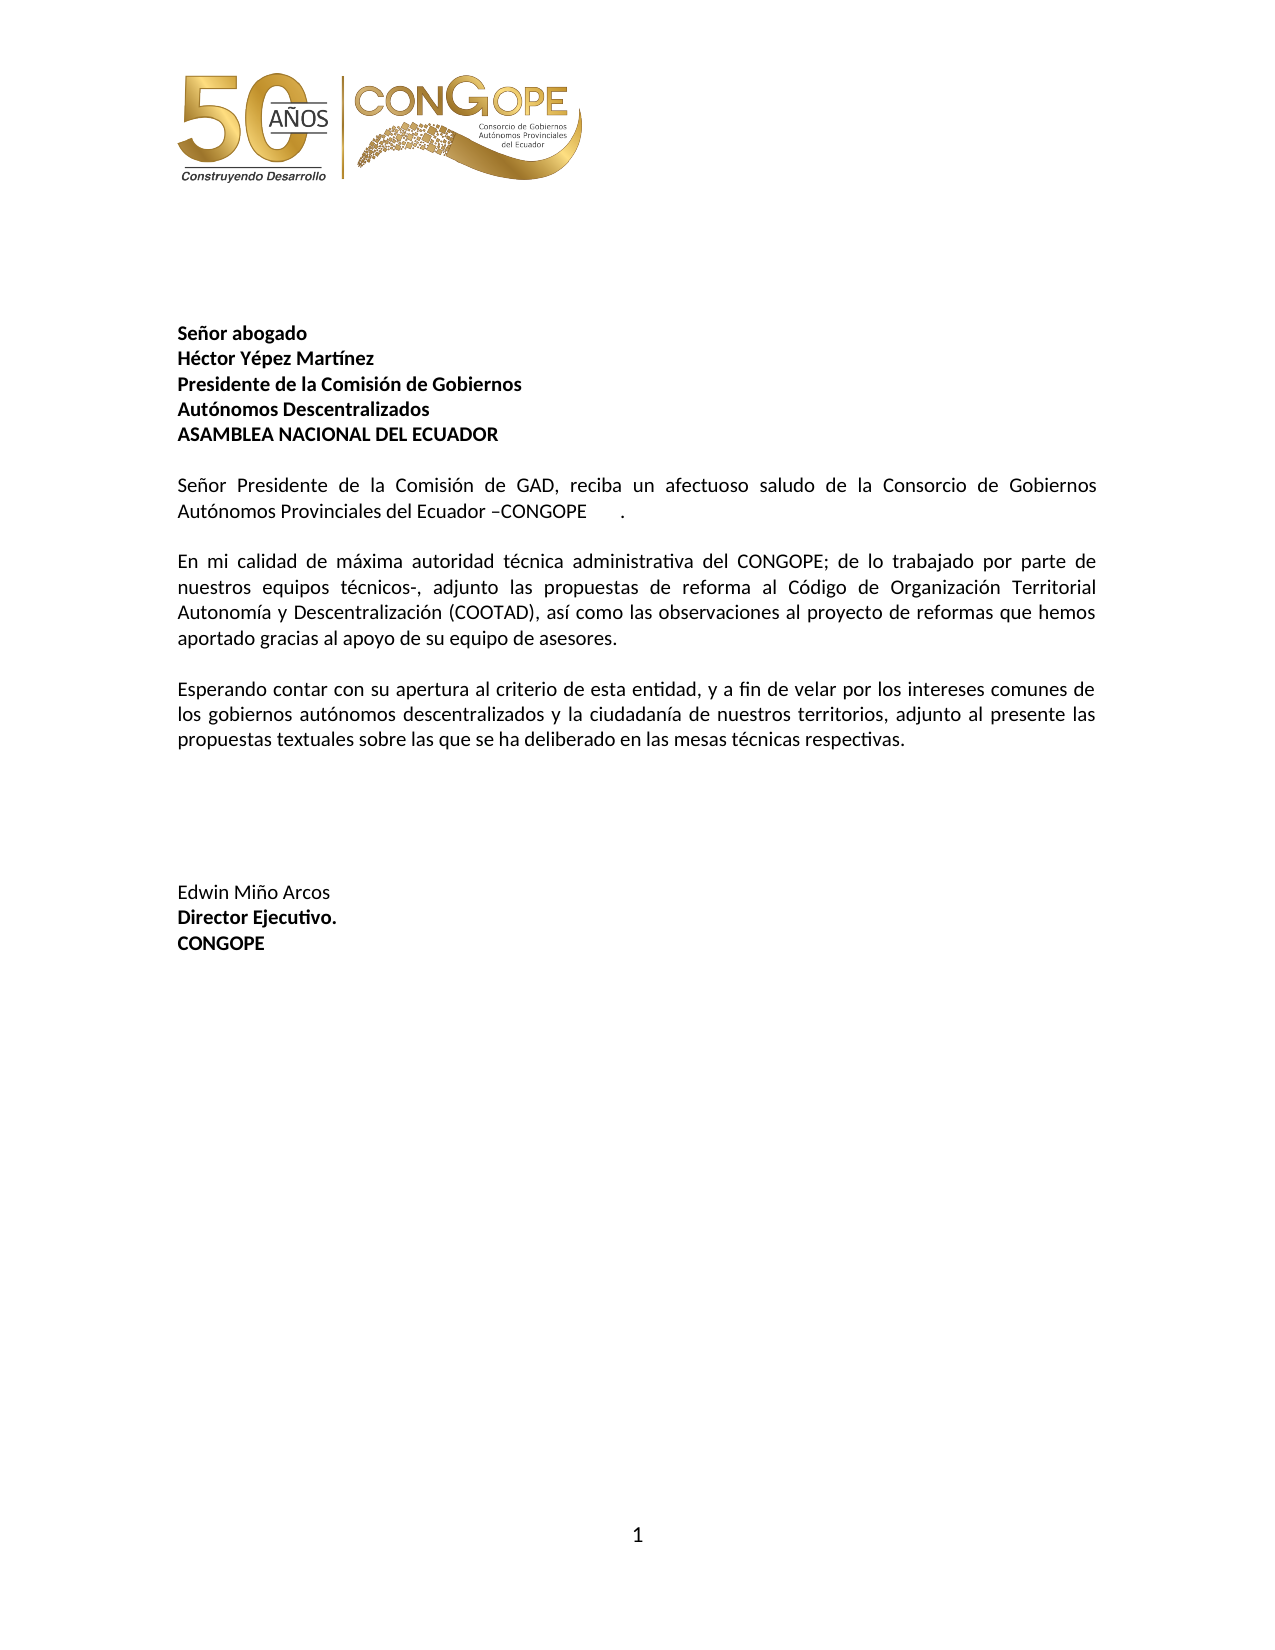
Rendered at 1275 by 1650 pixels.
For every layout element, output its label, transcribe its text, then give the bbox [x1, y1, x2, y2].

text Esperando contar con su apertura al criterio de esta entidad, y a fin de velar por los intereses comunes de los gobiernos autónomos descentralizados y la ciudadanía de nuestros territorios, adjunto al presente las propuestas textuales sobre las que se ha deliberado en las mesas técnicas respectivas. [177, 676, 1098, 752]
text Héctor Yépez Martínez [177, 345, 1098, 371]
text Edwin Miño Arcos [177, 879, 1098, 904]
text CONGOPE [177, 930, 1098, 955]
text Señor Presidente de la Comisión de GAD, reciba un afectuoso saludo de la Consorcio de Gobiernos Autónomos Provinciales del Ecuador –CONGOPE . [177, 472, 1098, 523]
text Señor abogado [177, 320, 1098, 345]
picture [177, 73, 582, 183]
text En mi calidad de máxima autoridad técnica administrativa del CONGOPE; de lo trabajado por parte de nuestros equipos técnicos-, adjunto las propuestas de reforma al Código de Organización Territorial Autonomía y Descentralización (COOTAD), así como las observaciones al proyecto de reformas que hemos aportado gracias al apoyo de su equipo de asesores. [177, 549, 1098, 650]
text Presidente de la Comisión de Gobiernos [177, 371, 1098, 396]
text Autónomos Descentralizados [177, 396, 1098, 422]
text Director Ejecutivo. [177, 904, 1098, 930]
text ASAMBLEA NACIONAL DEL ECUADOR [177, 422, 1098, 447]
